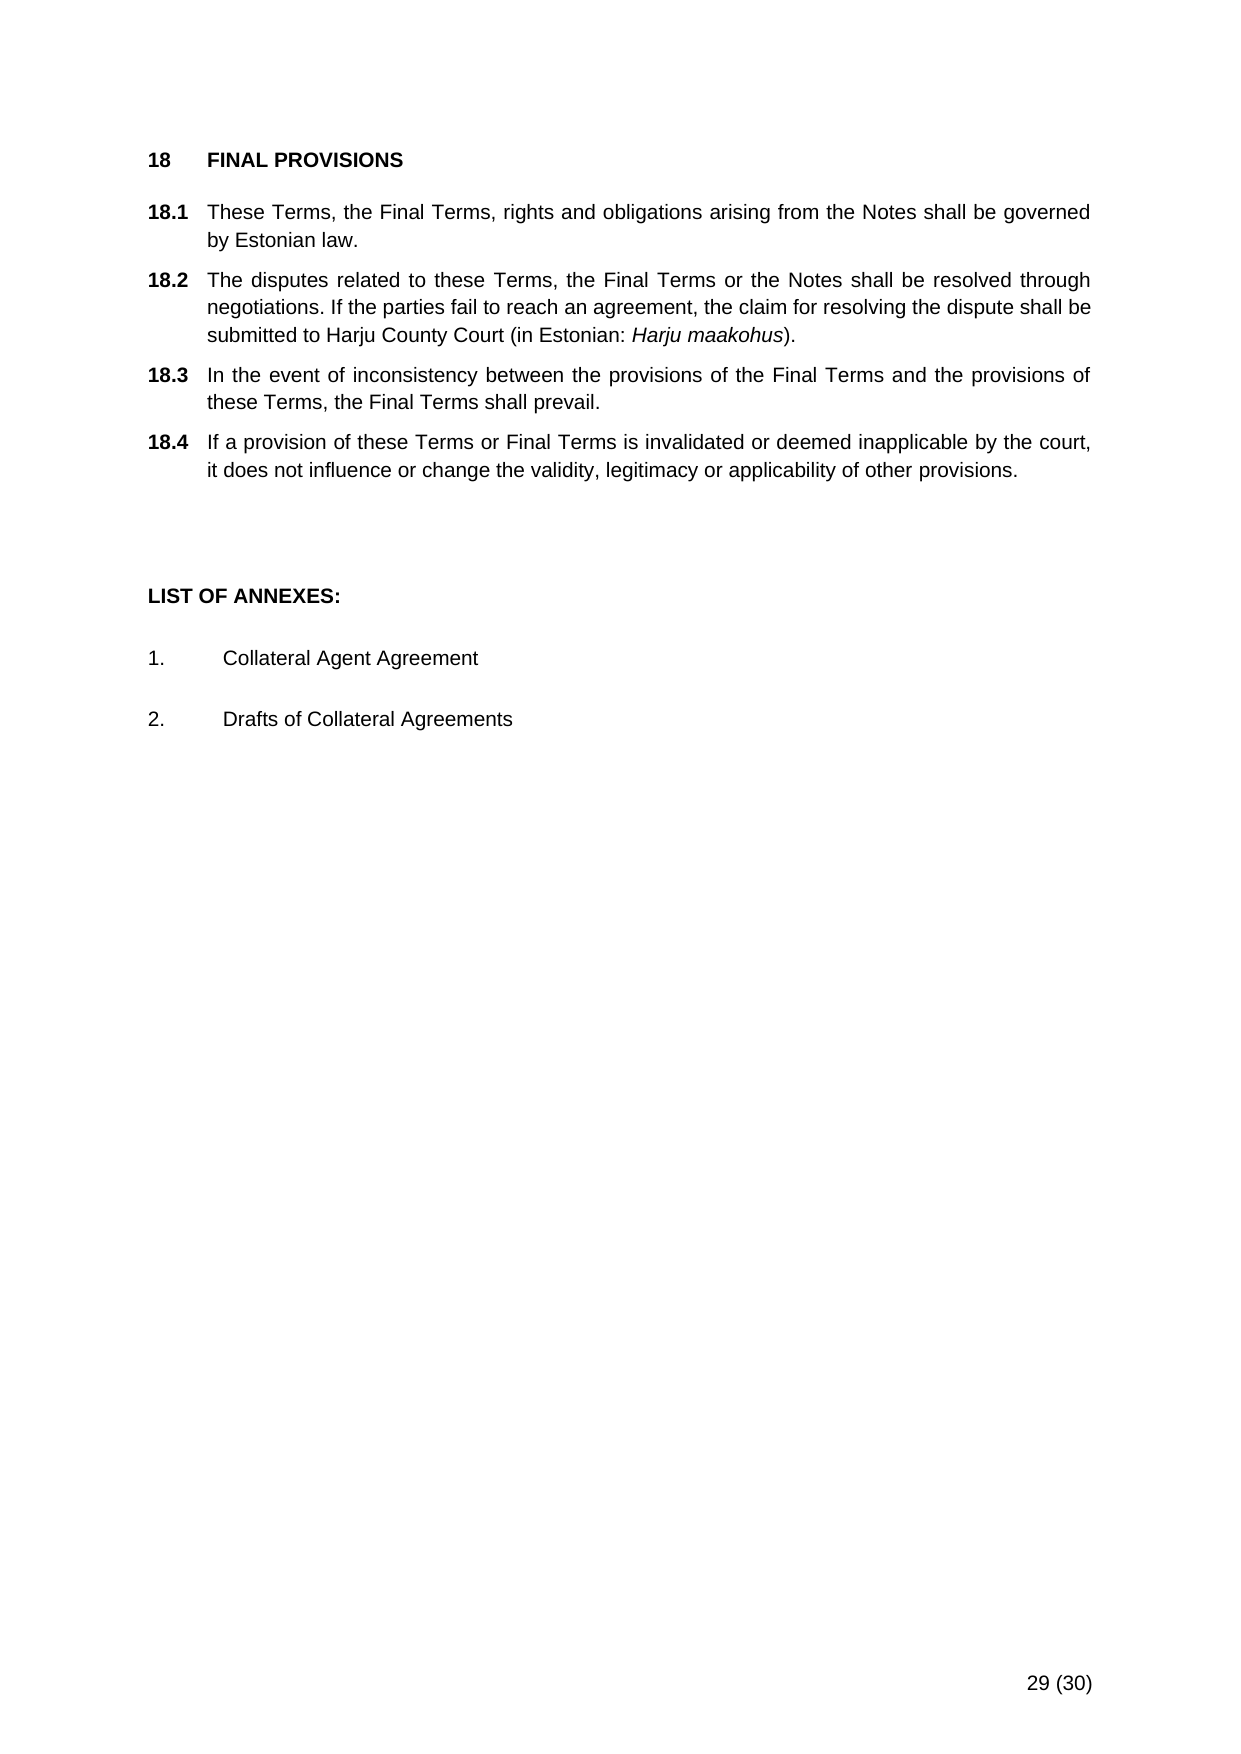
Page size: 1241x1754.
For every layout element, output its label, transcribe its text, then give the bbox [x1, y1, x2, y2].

text These Terms, the Final Terms, rights and obligations arising from the Notes shall be governed by Estonian law. [148, 200, 1092, 252]
list LIST OF ANNEXES: [148, 584, 1092, 608]
list Collateral Agent Agreement [148, 646, 1092, 669]
text If a provision of these Terms or Final Terms is invalidated or deemed inapplicable by the court, it does not influence or change the validity, legitimacy or applicability of other provisions. [148, 430, 1092, 482]
text In the event of inconsistency between the provisions of the Final Terms and the provisions of these Terms, the Final Terms shall prevail. [148, 363, 1092, 414]
text FINAL PROVISIONS [148, 148, 1092, 172]
list Drafts of Collateral Agreements [148, 707, 1092, 731]
text The disputes related to these Terms, the Final Terms or the Notes shall be resolved through negotiations. If the parties fail to reach an agreement, the claim for resolving the dispute shall be submitted to Harju County Court (in Estonian: Harju maakohus). [148, 268, 1092, 347]
